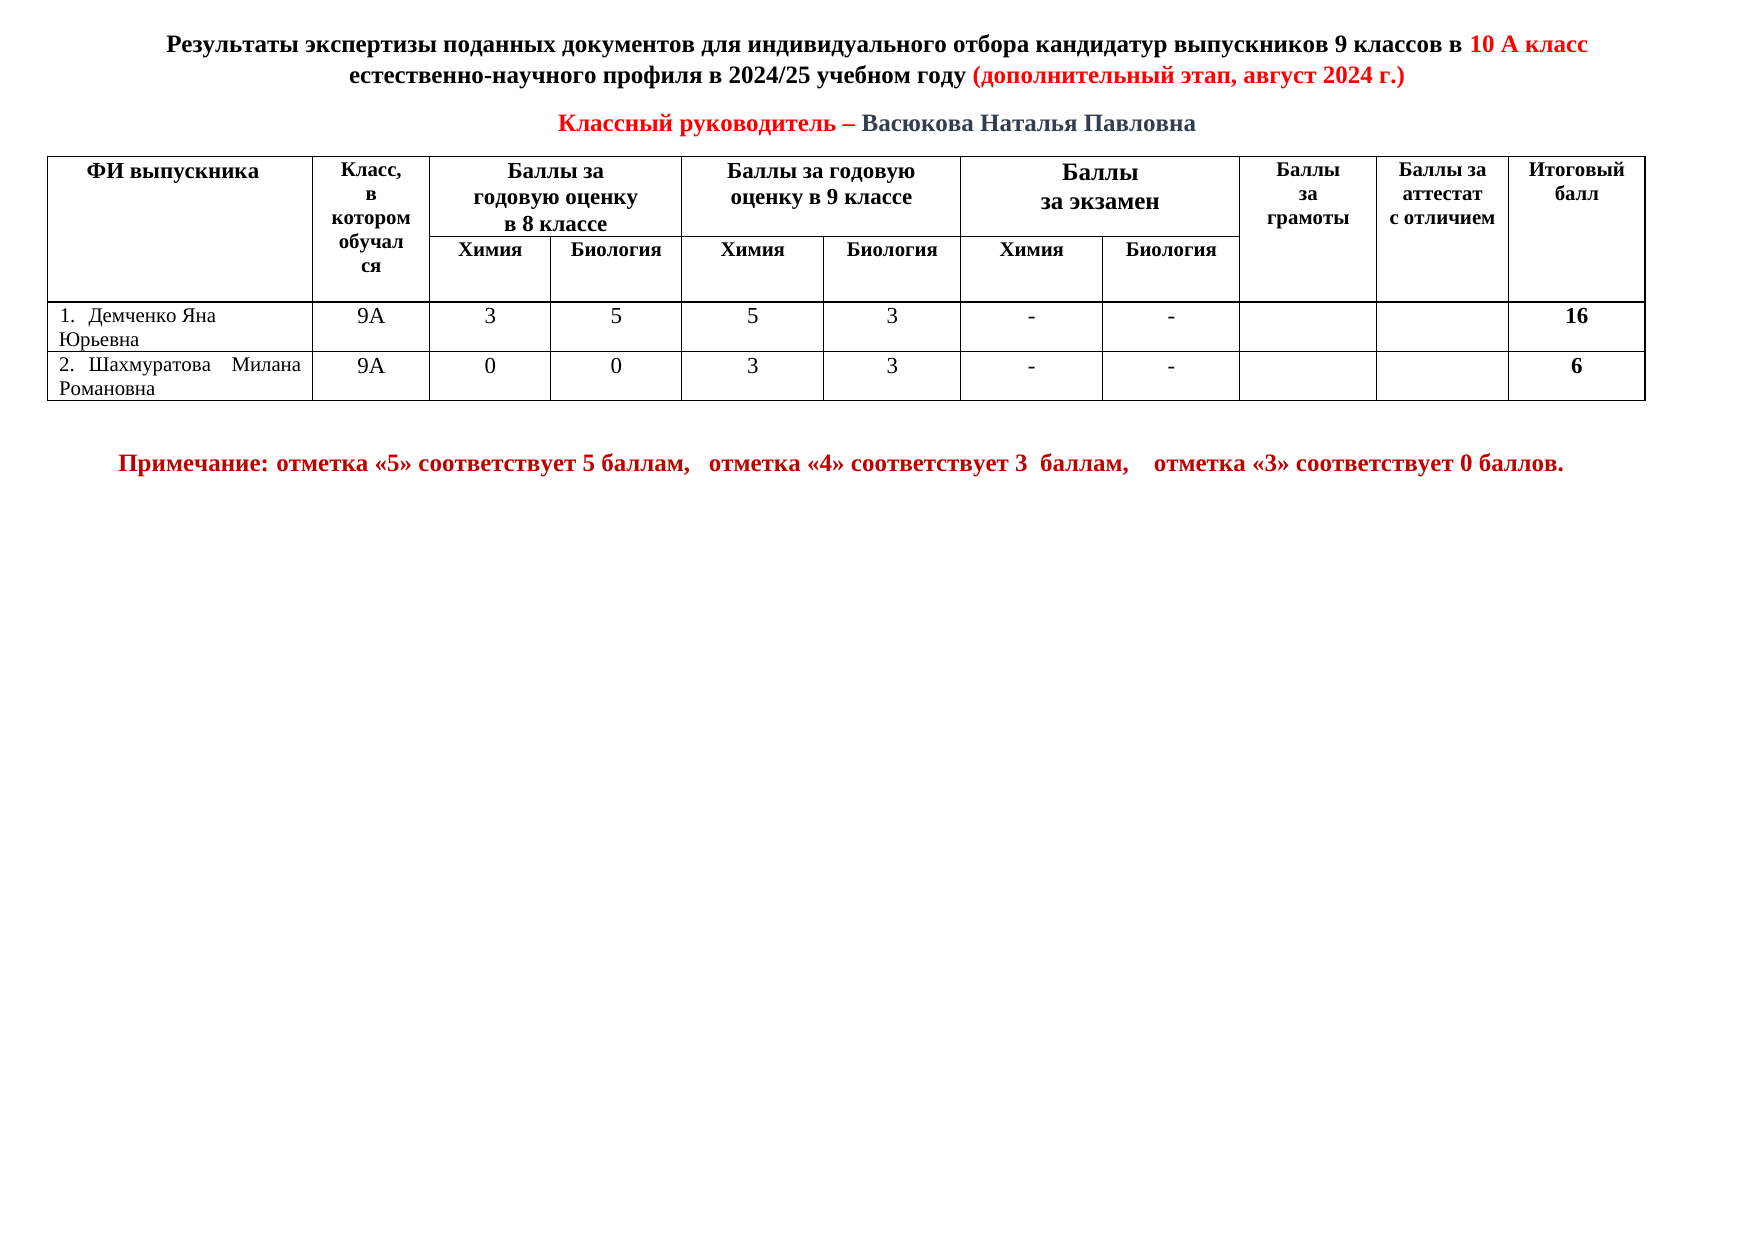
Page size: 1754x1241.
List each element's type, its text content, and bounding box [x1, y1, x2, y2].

table_cell Биология [551, 237, 681, 301]
table_cell 3 [824, 352, 960, 400]
table_header Баллы за аттестат с отличием [1377, 157, 1508, 301]
table_cell 6 [1509, 352, 1644, 400]
table_header Итоговый балл [1509, 157, 1644, 301]
table_cell [1377, 352, 1508, 400]
table_cell [1377, 303, 1508, 351]
table_cell Биология [1103, 237, 1239, 301]
table_cell Демченко Яна Юрьевна [48, 303, 312, 351]
table_cell - [961, 303, 1102, 351]
table_cell 3 [682, 352, 823, 400]
table_cell 3 [430, 303, 550, 351]
table_cell 0 [551, 352, 681, 400]
text Примечание: отметка «5» соответствует 5 баллам, отметка «4» соответствует 3 баллам, отметка «3» соответствует 0 баллов. [118, 448, 1636, 477]
text Классный руководитель – Васюкова Наталья Павловна [118, 108, 1636, 137]
table_cell - [1103, 303, 1239, 351]
table_header Класс, в котором обучал ся [313, 157, 429, 301]
table_header Баллы за годовую оценку в 8 классе [430, 157, 681, 236]
table_cell Шахмуратова Милана Романовна [48, 352, 312, 400]
table_header ФИ выпускника [48, 157, 312, 301]
table_cell 16 [1509, 303, 1644, 351]
table_cell [1240, 303, 1376, 351]
table_cell 9А [313, 352, 429, 400]
table_header Баллы за годовую оценку в 9 классе [682, 157, 960, 236]
table_cell 9А [313, 303, 429, 351]
table_header Баллы за экзамен [961, 157, 1239, 236]
table_header Баллы за грамоты [1240, 157, 1376, 301]
table_cell Химия [682, 237, 823, 301]
table_cell [1240, 352, 1376, 400]
table_cell Химия [430, 237, 550, 301]
table_cell 5 [551, 303, 681, 351]
table_cell Биология [824, 237, 960, 301]
table_cell - [1103, 352, 1239, 400]
table_cell Химия [961, 237, 1102, 301]
table_cell 3 [824, 303, 960, 351]
text Результаты экспертизы поданных документов для индивидуального отбора кандидатур выпускников 9 классов в 10 А класс естественно-научного профиля в 2024/25 учебном году (дополнительный этап, август 2024 г.) [118, 29, 1636, 89]
table_cell 0 [430, 352, 550, 400]
table_cell - [961, 352, 1102, 400]
table_cell 5 [682, 303, 823, 351]
